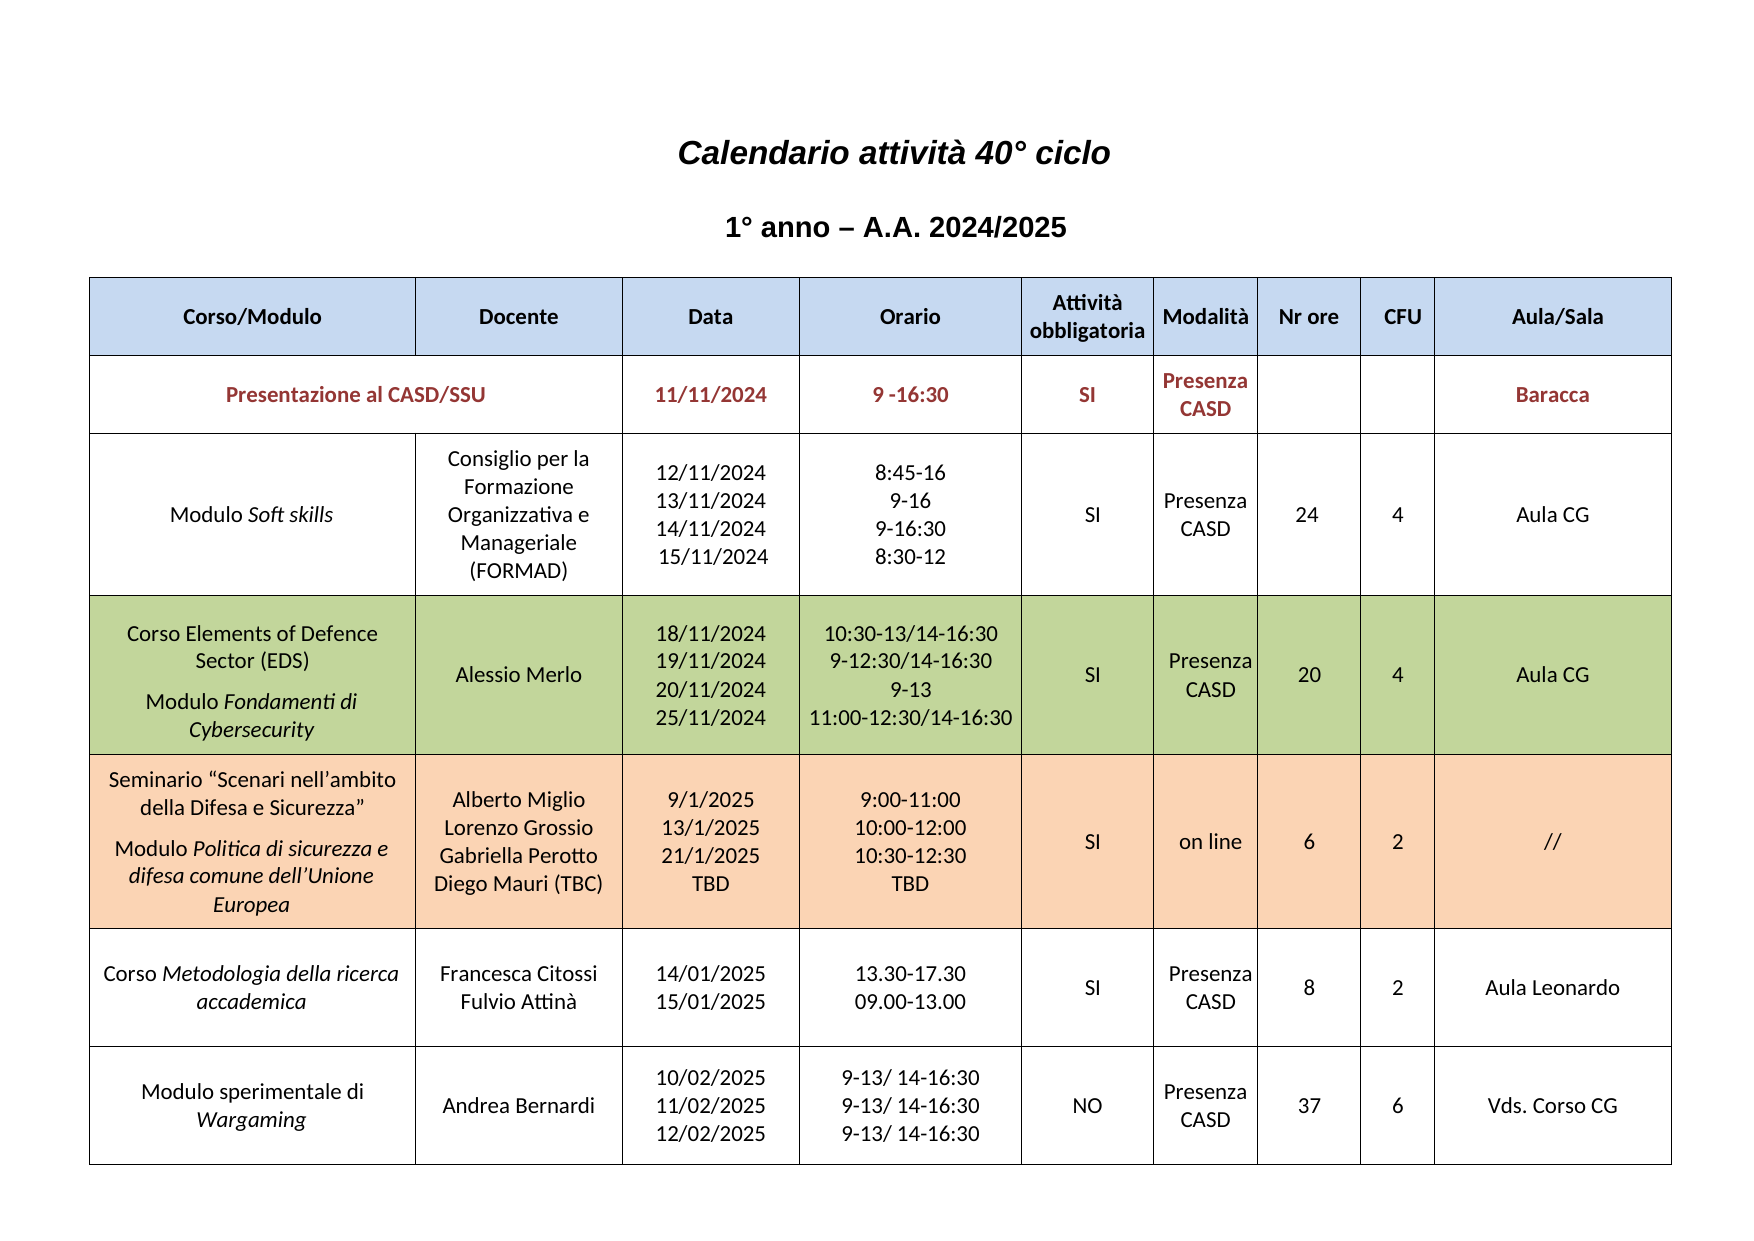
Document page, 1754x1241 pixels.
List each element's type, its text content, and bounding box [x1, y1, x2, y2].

table_cell Corso Metodologia della ricerca accademica [90, 929, 415, 1046]
text 1° anno – A.A. 2024/2025 [150, 210, 1642, 243]
table_cell 6 [1361, 1047, 1434, 1164]
table_cell Alberto Miglio Lorenzo Grossio Gabriella Perotto Diego Mauri (TBC) [416, 755, 622, 928]
table_cell Presentazione al CASD/SSU [90, 356, 622, 433]
table_cell Alessio Merlo [416, 596, 622, 754]
table_cell 18/11/2024 19/11/2024 20/11/2024 25/11/2024 [623, 596, 799, 754]
table_cell [1361, 356, 1434, 433]
table_cell 4 [1361, 596, 1434, 754]
table_header Docente [416, 278, 622, 355]
table_cell Andrea Bernardi [416, 1047, 622, 1164]
table_cell Francesca Citossi Fulvio Attinà [416, 929, 622, 1046]
table_cell SI [1022, 755, 1153, 928]
table_cell 13.30-17.30 09.00-13.00 [800, 929, 1021, 1046]
table_cell SI [1022, 929, 1153, 1046]
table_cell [90, 1047, 415, 1164]
table_cell // [1435, 755, 1671, 928]
table_cell SI [1022, 596, 1153, 754]
table_cell Aula CG [1435, 434, 1671, 595]
table_cell 9:00-11:00 10:00-12:00 10:30-12:30 TBD [800, 755, 1021, 928]
table_cell SI [1022, 434, 1153, 595]
table_cell Presenza CASD [1154, 1047, 1257, 1164]
table_cell 12/11/2024 13/11/2024 14/11/2024 15/11/2024 [623, 434, 799, 595]
table_cell Modulo Soft skills [90, 434, 415, 595]
table_cell Presenza CASD [1154, 434, 1257, 595]
table_cell Consiglio per la Formazione Organizzativa e Manageriale (FORMAD) [416, 434, 622, 595]
table_header Attività obbligatoria [1022, 278, 1153, 355]
text Calendario attività 40° ciclo [150, 133, 1642, 171]
table_cell on line [1154, 755, 1257, 928]
table_cell 8:45-16 9-16 9-16:30 8:30-12 [800, 434, 1021, 595]
table_cell Vds. Corso CG [1435, 1047, 1671, 1164]
table_cell 6 [1258, 755, 1360, 928]
table_cell Aula Leonardo [1435, 929, 1671, 1046]
table_cell 2 [1361, 755, 1434, 928]
table_cell 8 [1258, 929, 1360, 1046]
table_cell Baracca [1435, 356, 1671, 433]
table_cell 24 [1258, 434, 1360, 595]
table_cell 9/1/2025 13/1/2025 21/1/2025 TBD [623, 755, 799, 928]
table_cell SI [1022, 356, 1153, 433]
table_cell Aula CG [1435, 596, 1671, 754]
table_cell 9 -16:30 [800, 356, 1021, 433]
table_cell 20 [1258, 596, 1360, 754]
table_cell Presenza CASD [1154, 596, 1257, 754]
table_cell 10:30-13/14-16:30 9-12:30/14-16:30 9-13 11:00-12:30/14-16:30 [800, 596, 1021, 754]
table_cell NO [1022, 1047, 1153, 1164]
table_cell 2 [1361, 929, 1434, 1046]
table_cell Corso Elements of Defence Sector (EDS) Modulo Fondamenti di Cybersecurity [90, 596, 415, 754]
table_cell 14/01/2025 15/01/2025 [623, 929, 799, 1046]
table_cell 37 [1258, 1047, 1360, 1164]
table_header CFU [1361, 278, 1434, 355]
table_header Nr ore [1258, 278, 1360, 355]
table_cell Seminario “Scenari nell’ambito della Difesa e Sicurezza” Modulo Politica di sicurezza e difesa comune dell’Unione Europea [90, 755, 415, 928]
table_cell [1258, 356, 1360, 433]
table_cell 4 [1361, 434, 1434, 595]
table_cell 11/11/2024 [623, 356, 799, 433]
table_header Modalità [1154, 278, 1257, 355]
table_cell Presenza CASD [1154, 356, 1257, 433]
table_cell Presenza CASD [1154, 929, 1257, 1046]
table_header Data [623, 278, 799, 355]
table_header Aula/Sala [1435, 278, 1671, 355]
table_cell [623, 1047, 799, 1164]
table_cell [800, 1047, 1021, 1164]
table_header Corso/Modulo [90, 278, 415, 355]
table_header Orario [800, 278, 1021, 355]
